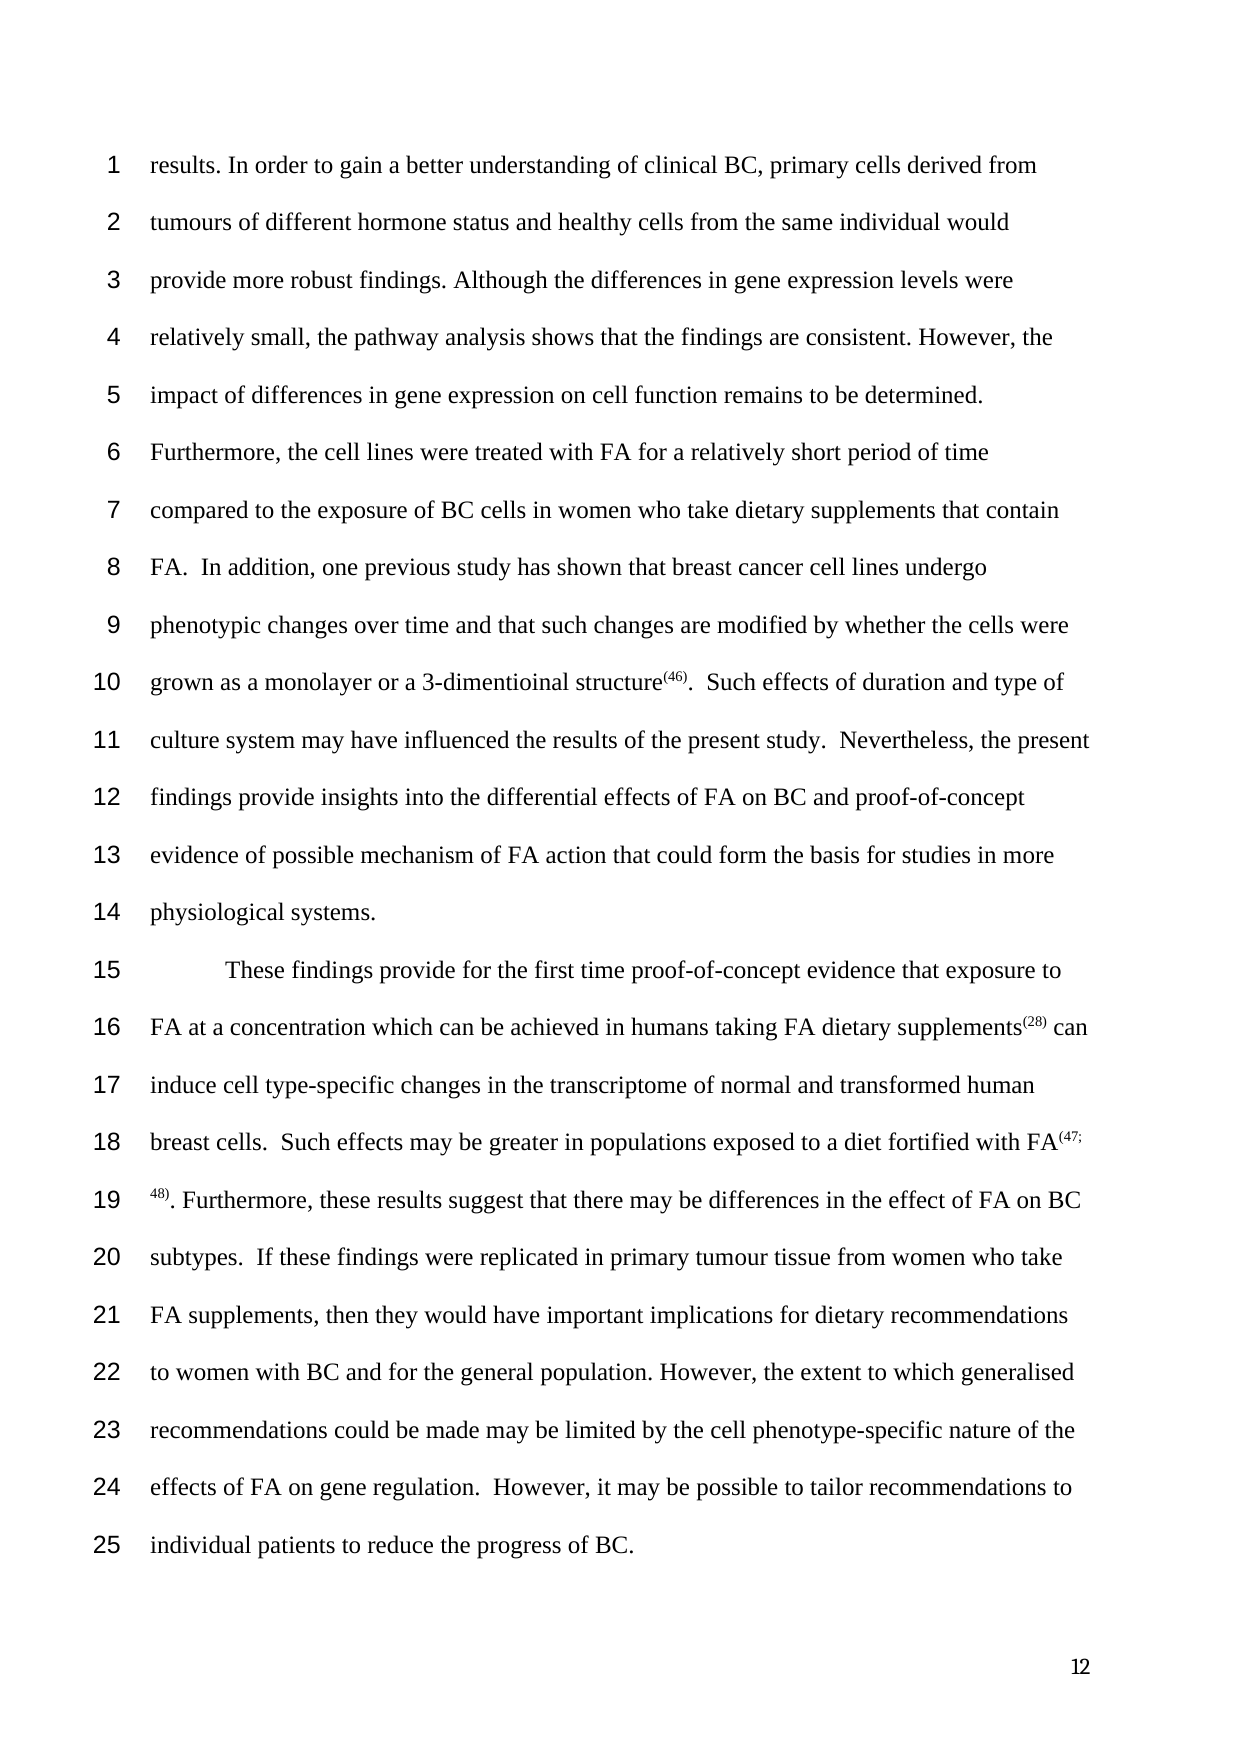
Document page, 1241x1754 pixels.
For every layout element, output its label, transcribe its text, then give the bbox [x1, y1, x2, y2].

text These findings provide for the first time proof-of-concept evidence that exposure to FA at a concentration which can be achieved in humans taking FA dietary supplements(28) can induce cell type-specific changes in the transcriptome of normal and transformed human breast cells. Such effects may be greater in populations exposed to a diet fortified with FA(47; 48). Furthermore, these results suggest that there may be differences in the effect of FA on BC subtypes. If these findings were replicated in primary tumour tissue from women who take FA supplements, then they would have important implications for dietary recommendations to women with BC and for the general population. However, the extent to which generalised recommendations could be made may be limited by the cell phenotype-specific nature of the effects of FA on gene regulation. However, it may be possible to tailor recommendations to individual patients to reduce the progress of BC. [150, 955, 1090, 1559]
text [150, 150, 1090, 926]
